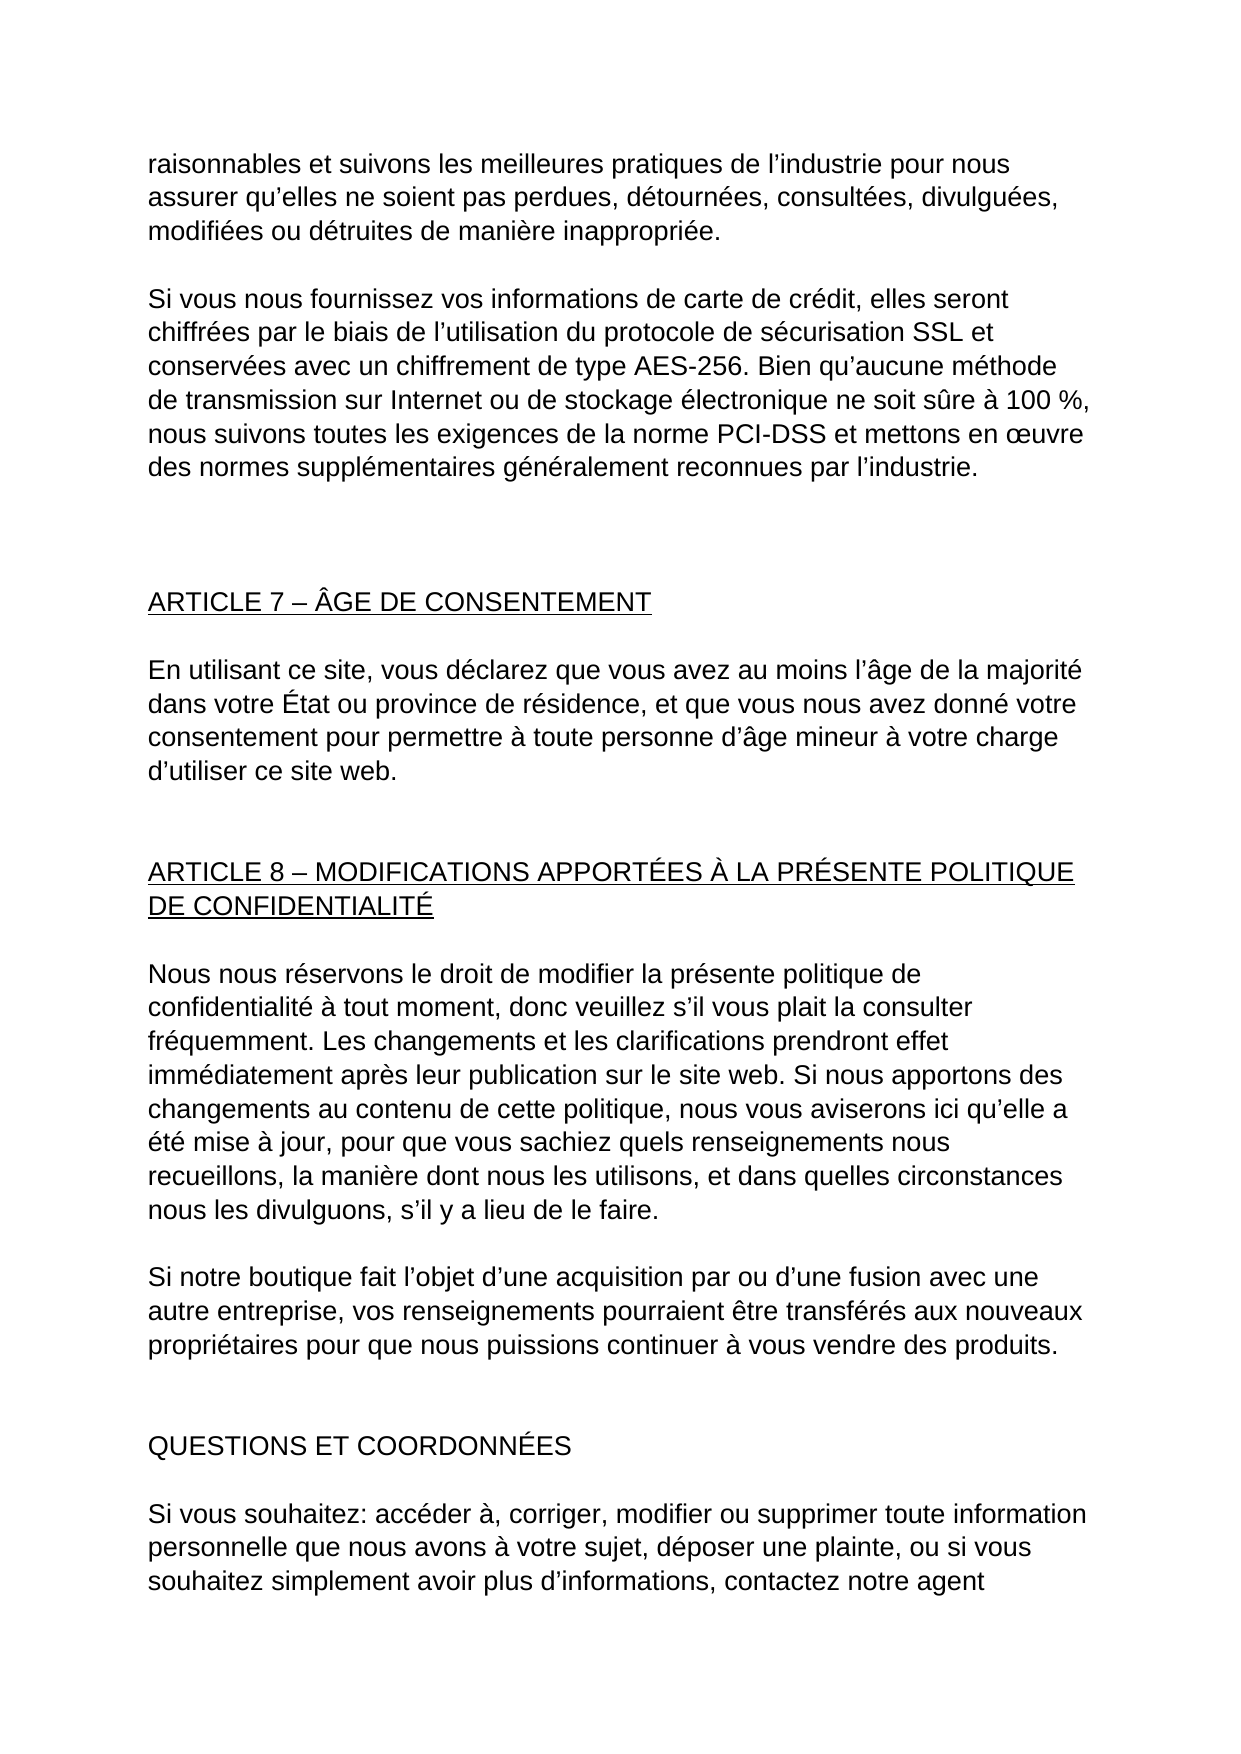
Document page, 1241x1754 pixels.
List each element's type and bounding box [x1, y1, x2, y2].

text [148, 148, 1093, 1596]
